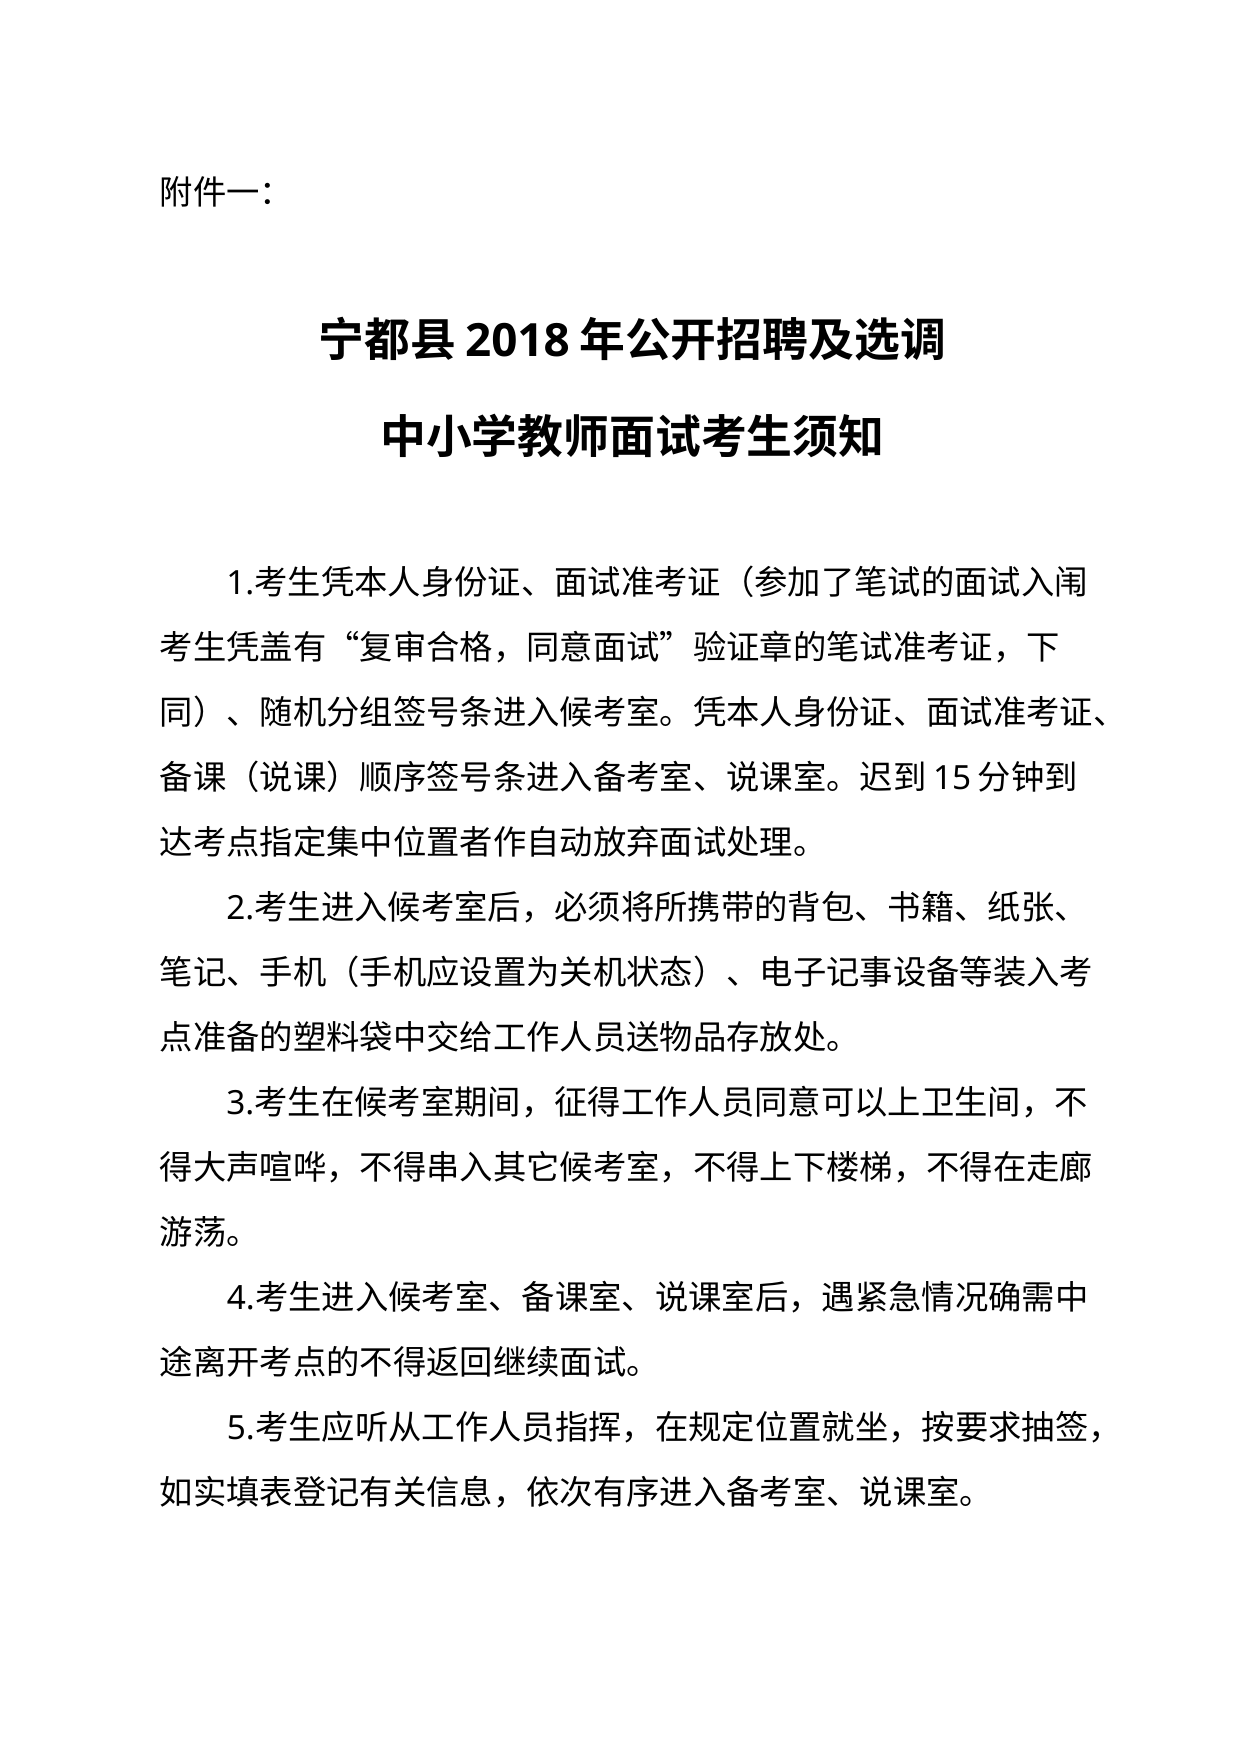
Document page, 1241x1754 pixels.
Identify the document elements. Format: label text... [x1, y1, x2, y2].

text 4.考生进入候考室、备课室、说课室后，遇紧急情况确需中途离开考点的不得返回继续面试。 [159, 1262, 1104, 1392]
text 宁都县2018年公开招聘及选调 [159, 287, 1104, 385]
text 中小学教师面试考生须知 [159, 385, 1104, 482]
text 1.考生凭本人身份证、面试准考证（参加了笔试的面试入闱考生凭盖有“复审合格，同意面试”验证章的笔试准考证，下同）、随机分组签号条进入候考室。凭本人身份证、面试准考证、备课（说课）顺序签号条进入备考室、说课室。迟到15分钟到达考点指定集中位置者作自动放弃面试处理。 [159, 547, 1104, 872]
text 附件一： [159, 157, 1104, 222]
text 5.考生应听从工作人员指挥，在规定位置就坐，按要求抽签，如实填表登记有关信息，依次有序进入备考室、说课室。 [159, 1392, 1104, 1522]
text 2.考生进入候考室后，必须将所携带的背包、书籍、纸张、笔记、手机（手机应设置为关机状态）、电子记事设备等装入考点准备的塑料袋中交给工作人员送物品存放处。 [159, 872, 1104, 1067]
text 3.考生在候考室期间，征得工作人员同意可以上卫生间，不得大声喧哗，不得串入其它候考室，不得上下楼梯，不得在走廊游荡。 [159, 1067, 1104, 1262]
